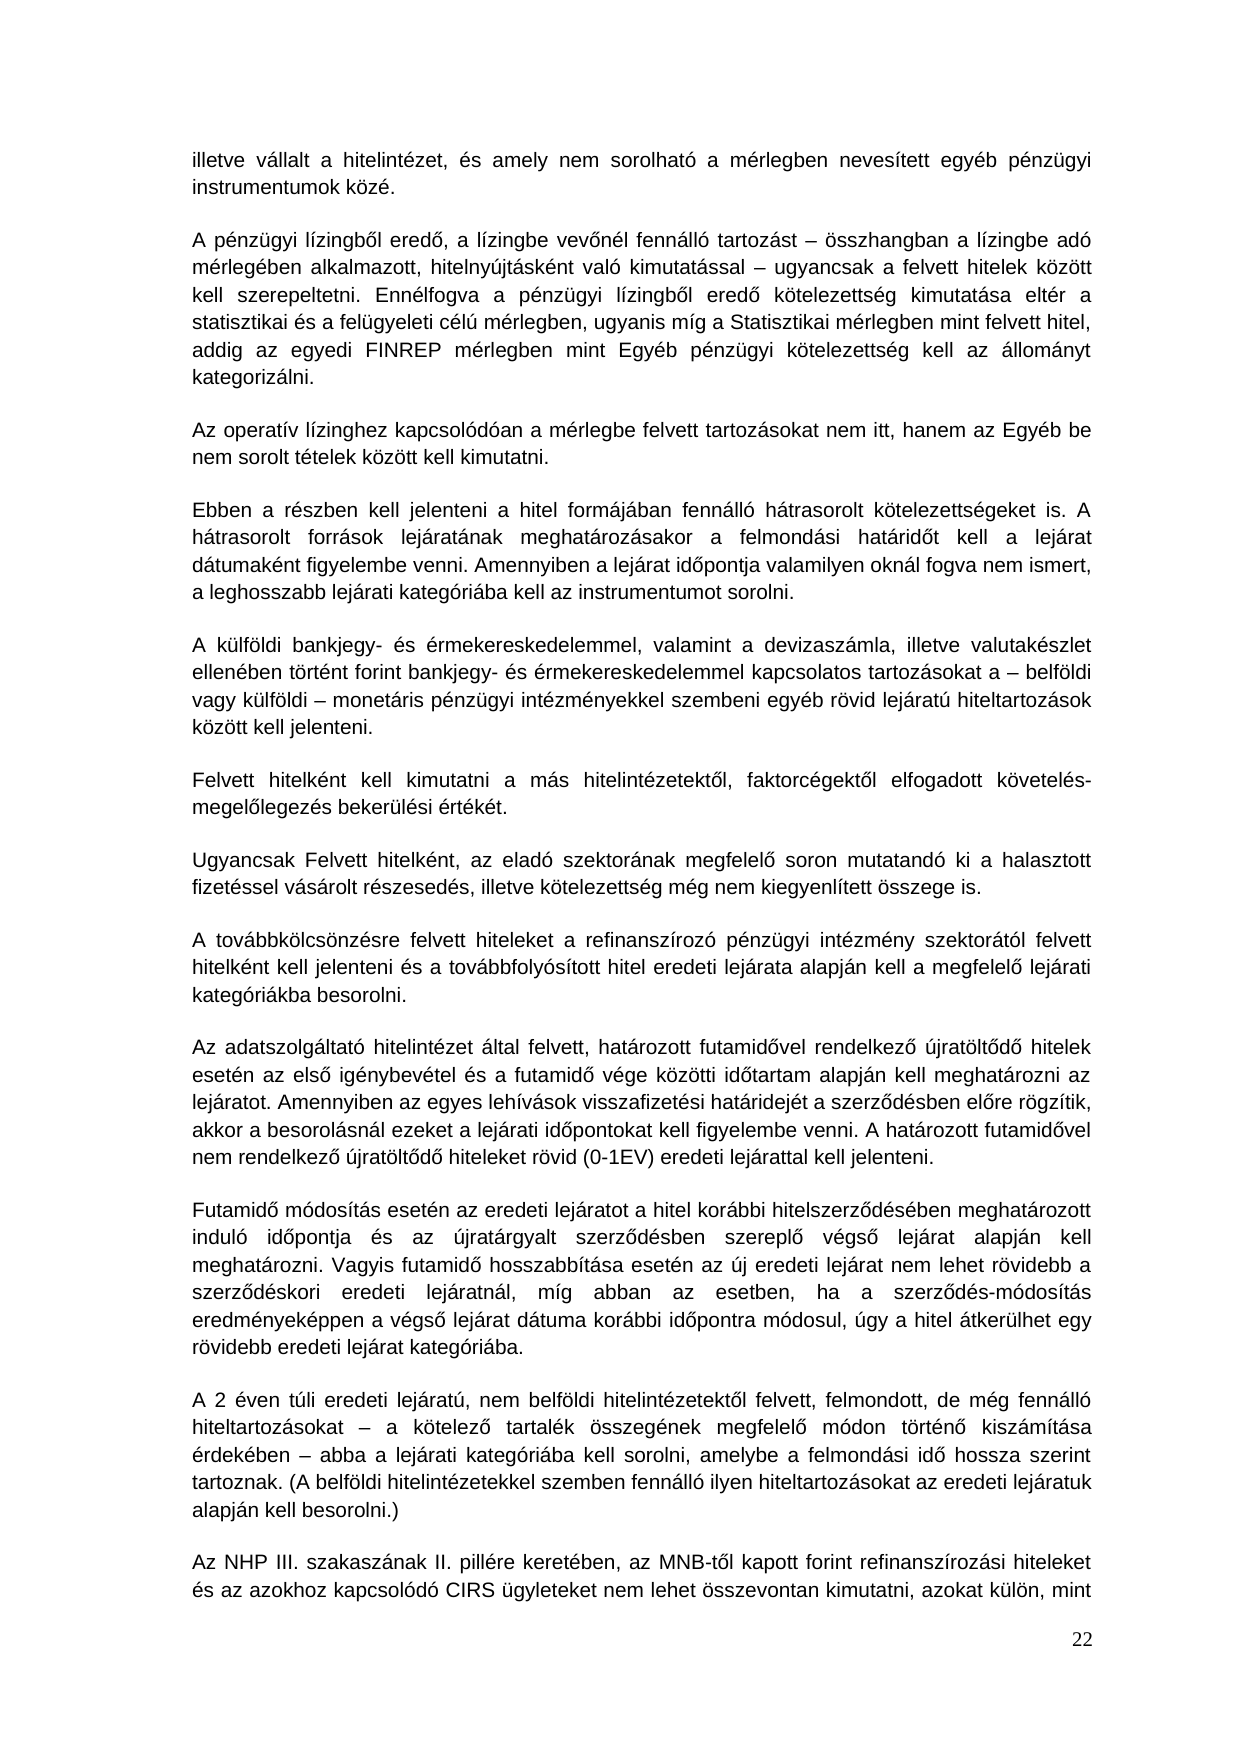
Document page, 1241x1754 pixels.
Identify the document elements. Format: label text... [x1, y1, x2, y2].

text Az operatív lízinghez kapcsolódóan a mérlegbe felvett tartozásokat nem itt, hanem az Egyéb be nem sorolt tételek között kell kimutatni. [192, 418, 1093, 469]
text A 2 éven túli eredeti lejáratú, nem belföldi hitelintézetektől felvett, felmondott, de még fennálló hiteltartozásokat – a kötelező tartalék összegének megfelelő módon történő kiszámítása érdekében – abba a lejárati kategóriába kell sorolni, amelybe a felmondási idő hossza szerint tartoznak. (A belföldi hitelintézetekkel szemben fennálló ilyen hiteltartozásokat az eredeti lejáratuk alapján kell besorolni.) [192, 1388, 1093, 1522]
text A továbbkölcsönzésre felvett hiteleket a refinanszírozó pénzügyi intézmény szektorától felvett hitelként kell jelenteni és a továbbfolyósított hitel eredeti lejárata alapján kell a megfelelő lejárati kategóriákba besorolni. [192, 928, 1093, 1007]
text A külföldi bankjegy- és érmekereskedelemmel, valamint a devizaszámla, illetve valutakészlet ellenében történt forint bankjegy- és érmekereskedelemmel kapcsolatos tartozásokat a – belföldi vagy külföldi – monetáris pénzügyi intézményekkel szembeni egyéb rövid lejáratú hiteltartozások között kell jelenteni. [192, 633, 1093, 739]
text Az adatszolgáltató hitelintézet által felvett, határozott futamidővel rendelkező újratöltődő hitelek esetén az első igénybevétel és a futamidő vége közötti időtartam alapján kell meghatározni az lejáratot. Amennyiben az egyes lehívások visszafizetési határidejét a szerződésben előre rögzítik, akkor a besorolásnál ezeket a lejárati időpontokat kell figyelembe venni. A határozott futamidővel nem rendelkező újratöltődő hiteleket rövid (0-1EV) eredeti lejárattal kell jelenteni. [192, 1035, 1093, 1169]
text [192, 1550, 1093, 1602]
text Felvett hitelként kell kimutatni a más hitelintézetektől, faktorcégektől elfogadott követelés-megelőlegezés bekerülési értékét. [192, 768, 1093, 819]
list Ebben a részben kell jelenteni a hitel formájában fennálló hátrasorolt kötelezettségeket is. A hátrasorolt források lejáratának meghatározásakor a felmondási határidőt kell a lejárat dátumaként figyelembe venni. Amennyiben a lejárat időpontja valamilyen oknál fogva nem ismert, a leghosszabb lejárati kategóriába kell az instrumentumot sorolni. [192, 498, 1093, 604]
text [192, 148, 1093, 199]
text Futamidő módosítás esetén az eredeti lejáratot a hitel korábbi hitelszerződésében meghatározott induló időpontja és az újratárgyalt szerződésben szereplő végső lejárat alapján kell meghatározni. Vagyis futamidő hosszabbítása esetén az új eredeti lejárat nem lehet rövidebb a szerződéskori eredeti lejáratnál, míg abban az esetben, ha a szerződés-módosítás eredményeképpen a végső lejárat dátuma korábbi időpontra módosul, úgy a hitel átkerülhet egy rövidebb eredeti lejárat kategóriába. [192, 1198, 1093, 1359]
text A pénzügyi lízingből eredő, a lízingbe vevőnél fennálló tartozást – összhangban a lízingbe adó mérlegében alkalmazott, hitelnyújtásként való kimutatással – ugyancsak a felvett hitelek között kell szerepeltetni. Ennélfogva a pénzügyi lízingből eredő kötelezettség kimutatása eltér a statisztikai és a felügyeleti célú mérlegben, ugyanis míg a Statisztikai mérlegben mint felvett hitel, addig az egyedi FINREP mérlegben mint Egyéb pénzügyi kötelezettség kell az állományt kategorizálni. [192, 228, 1093, 389]
text Ugyancsak Felvett hitelként, az eladó szektorának megfelelő soron mutatandó ki a halasztott fizetéssel vásárolt részesedés, illetve kötelezettség még nem kiegyenlített összege is. [192, 848, 1093, 899]
